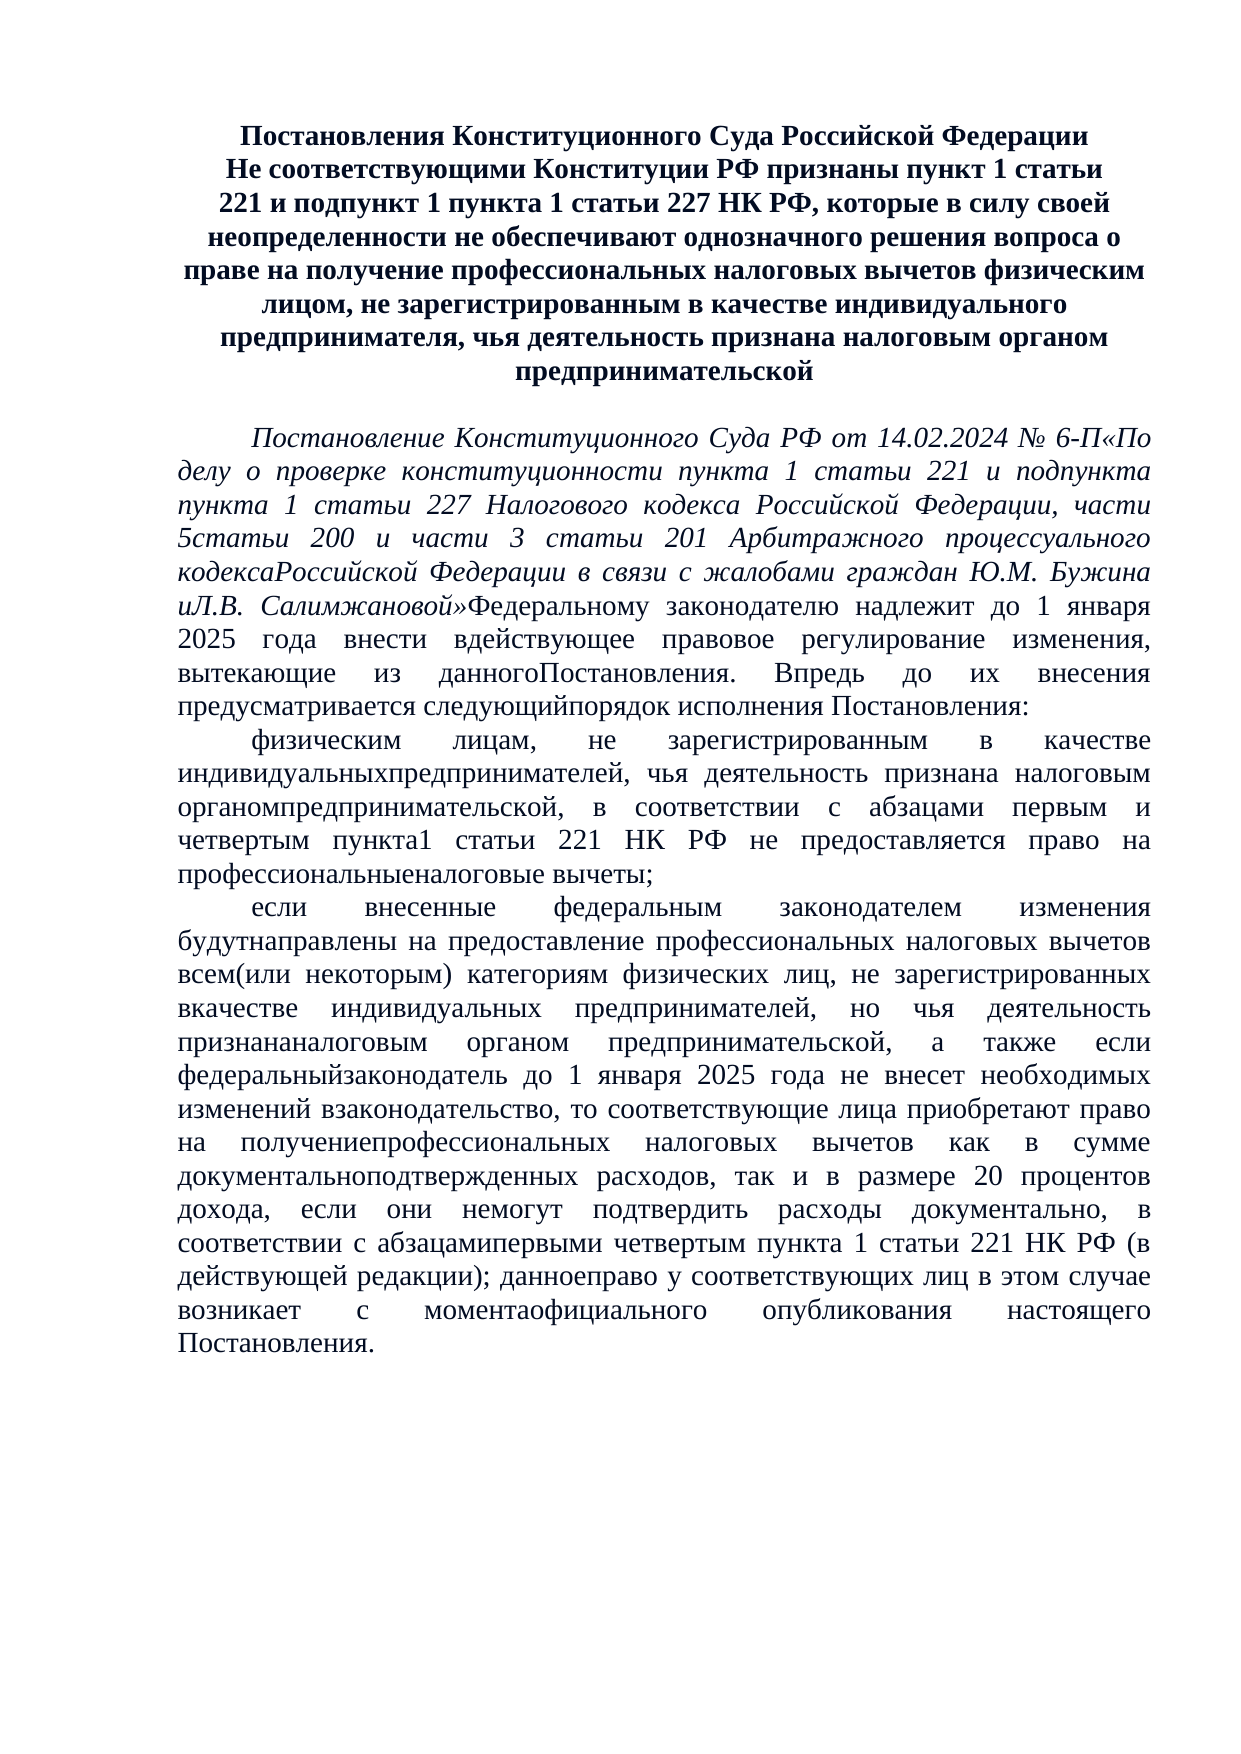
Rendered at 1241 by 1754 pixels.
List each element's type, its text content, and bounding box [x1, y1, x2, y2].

text предпринимателя, чья деятельность признана налоговым органом [177, 319, 1152, 353]
text праве на получение профессиональных налоговых вычетов физическим [177, 252, 1152, 286]
text Не соответствующими Конституции РФ признаны пункт 1 статьи [177, 152, 1152, 185]
text если внесенные федеральным законодателем изменения будутнаправлены на предоставление профессиональных налоговых вычетов всем(или некоторым) категориям физических лиц, не зарегистрированных вкачестве индивидуальных предпринимателей, но чья деятельность признананалоговым органом предпринимательской, а также если федеральныйзаконодатель до 1 января 2025 года не внесет необходимых изменений взаконодательство, то соответствующие лица приобретают право на получениепрофессиональных налоговых вычетов как в сумме документальноподтвержденных расходов, так и в размере 20 процентов дохода, если они немогут подтвердить расходы документально, в соответствии с абзацамипервыми четвертым пункта 1 статьи 221 НК РФ (в действующей редакции); данноеправо у соответствующих лиц в этом случае возникает с моментаофициального опубликования настоящего Постановления. [177, 889, 1152, 1359]
text Постановление Конституционного Суда РФ от 14.02.2024 № 6-П«По делу о проверке конституционности пункта 1 статьи 221 и подпункта пункта 1 статьи 227 Налогового кодекса Российской Федерации, части 5статьи 200 и части 3 статьи 201 Арбитражного процессуального кодексаРоссийской Федерации в связи с жалобами граждан Ю.М. Бужина иЛ.В. Салимжановой»Федеральному законодателю надлежит до 1 января 2025 года внести вдействующее правовое регулирование изменения, вытекающие из данногоПостановления. Впредь до их внесения предусматривается следующийпорядок исполнения Постановления: [177, 420, 1152, 722]
text предпринимательской [177, 353, 1152, 386]
text лицом, не зарегистрированным в качестве индивидуального [177, 286, 1152, 319]
text неопределенности не обеспечивают однозначного решения вопроса о [177, 219, 1152, 252]
text 221 и подпункт 1 пункта 1 статьи 227 НК РФ, которые в силу своей [177, 185, 1152, 219]
text физическим лицам, не зарегистрированным в качестве индивидуальныхпредпринимателей, чья деятельность признана налоговым органомпредпринимательской, в соответствии с абзацами первым и четвертым пункта1 статьи 221 НК РФ не предоставляется право на профессиональныеналоговые вычеты; [177, 722, 1152, 889]
text Постановления Конституционного Суда Российской Федерации [177, 118, 1152, 152]
